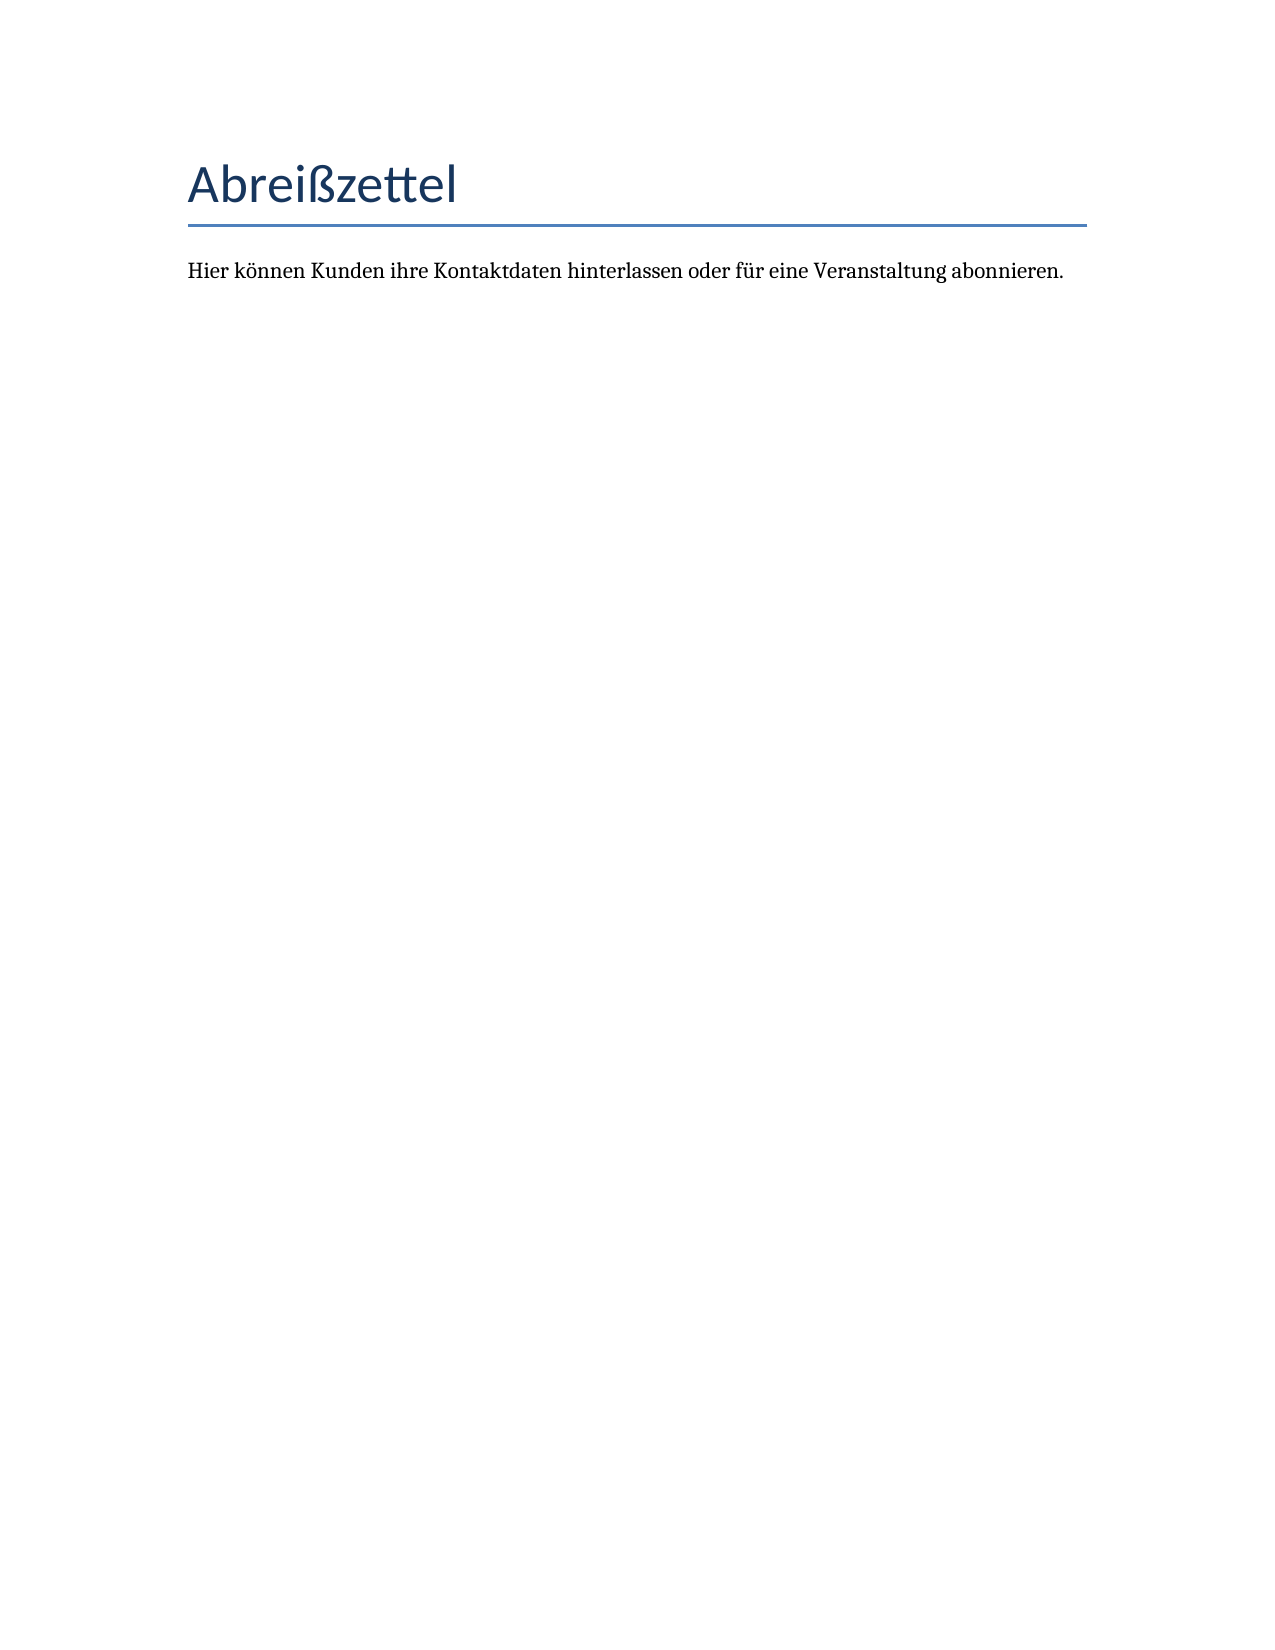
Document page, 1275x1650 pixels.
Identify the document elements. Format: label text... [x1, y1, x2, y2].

text Hier können Kunden ihre Kontaktdaten hinterlassen oder für eine Veranstaltung abonnieren. [187, 258, 1087, 284]
title Abreißzettel [187, 150, 1087, 227]
